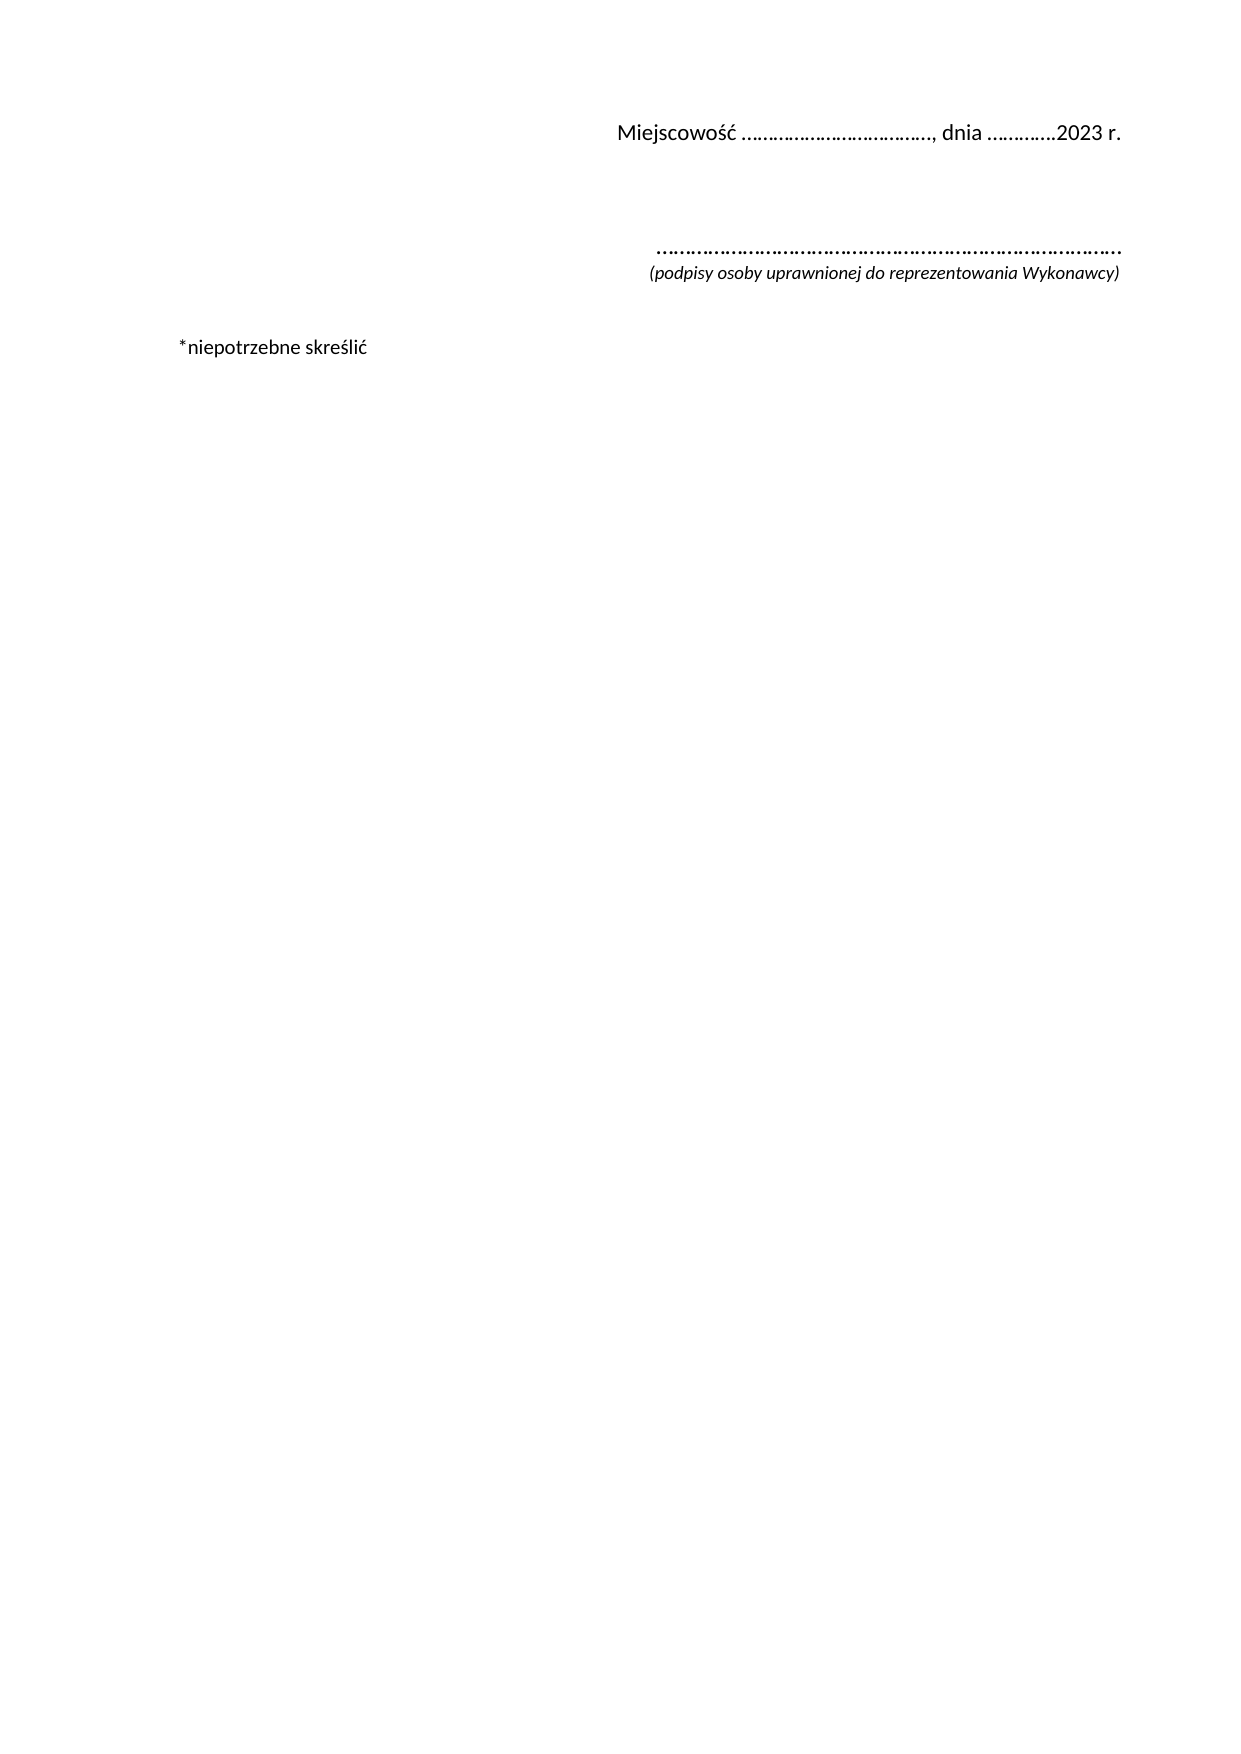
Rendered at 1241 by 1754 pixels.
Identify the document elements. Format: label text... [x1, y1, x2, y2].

text (podpisy osoby uprawnionej do reprezentowania Wykonawcy) [546, 261, 1122, 284]
text Miejscowość ………………………………, dnia ………….2023 r. [398, 118, 1122, 146]
text ……………………………………………………………………… [546, 230, 1122, 261]
text *niepotrzebne skreślić [177, 334, 1122, 360]
